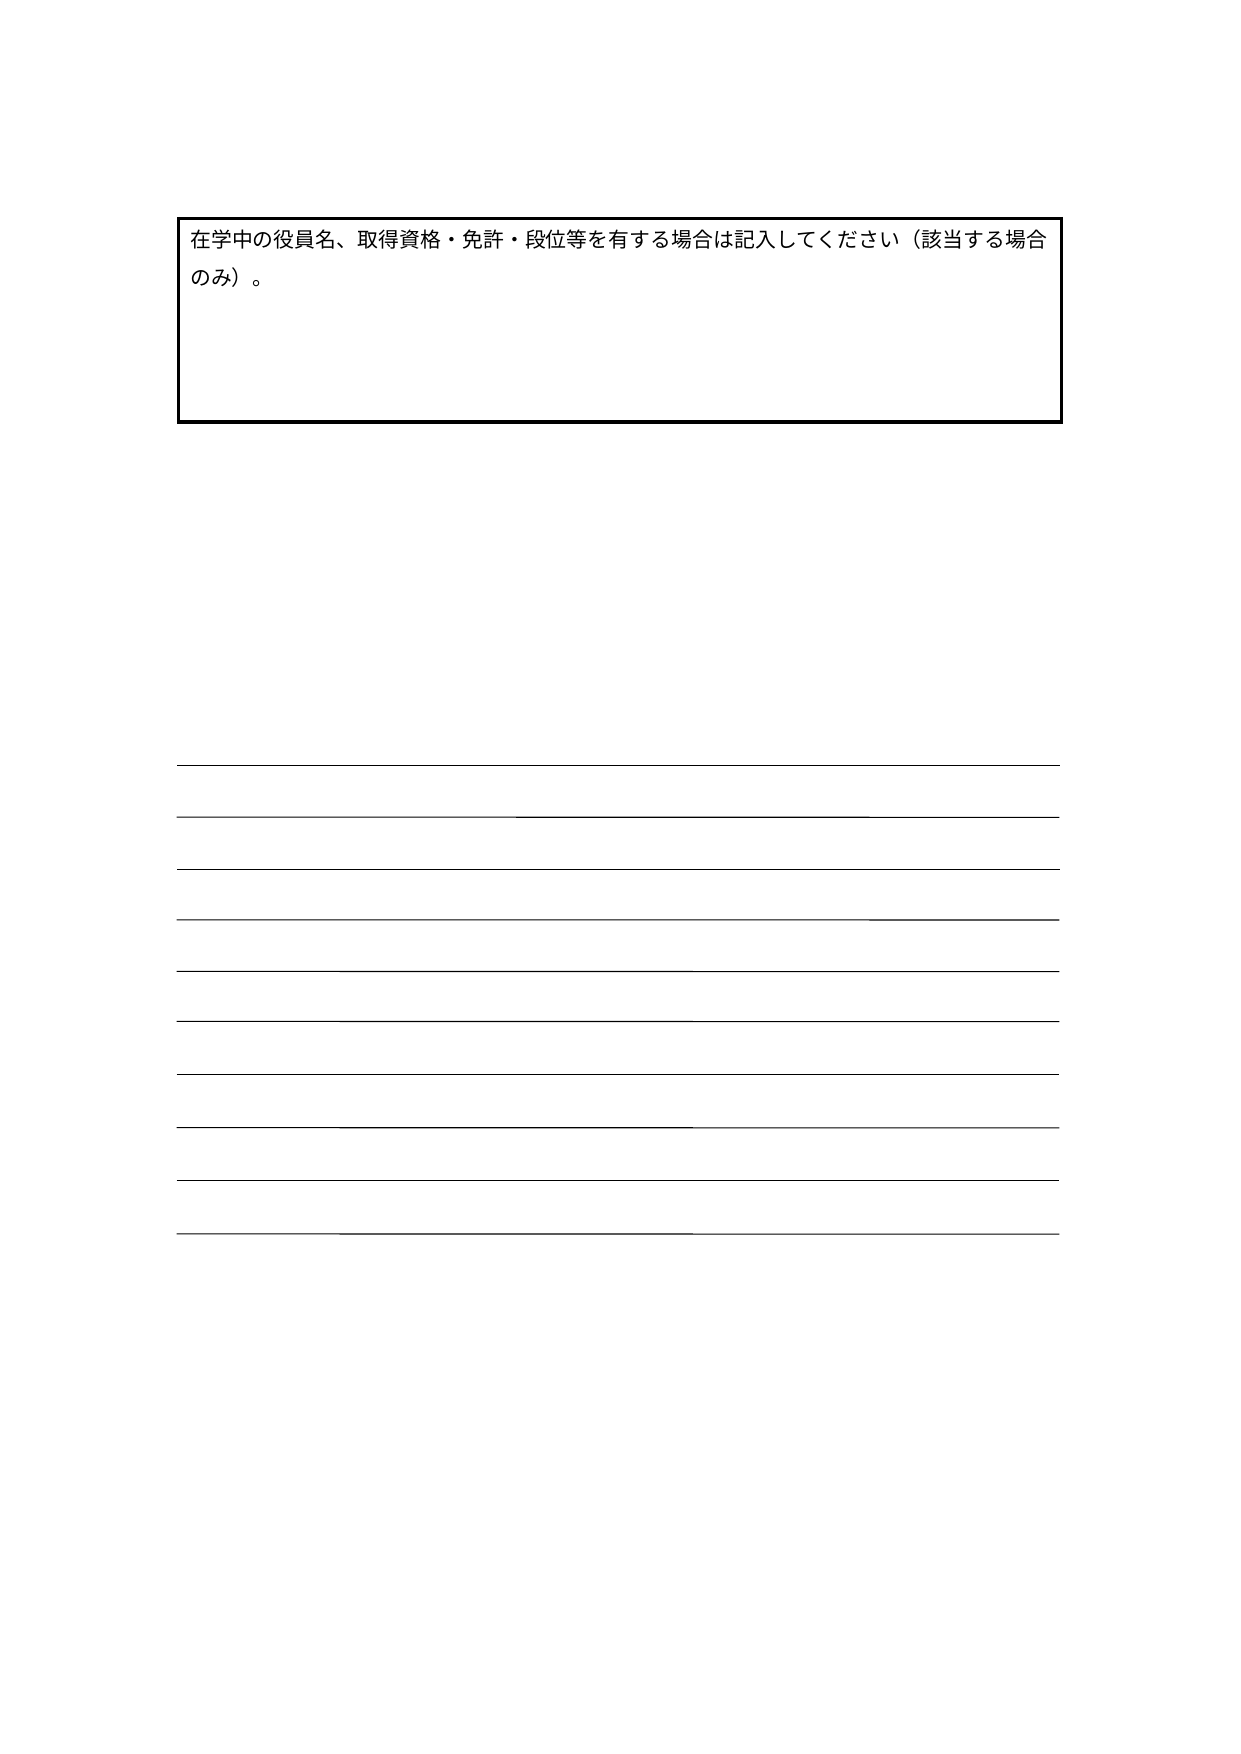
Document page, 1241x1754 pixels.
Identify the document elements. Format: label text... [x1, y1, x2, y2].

table_header 在学中の役員名、取得資格・免許・段位等を有する場合は記入してください（該当する場合のみ）。 [180, 220, 1060, 420]
